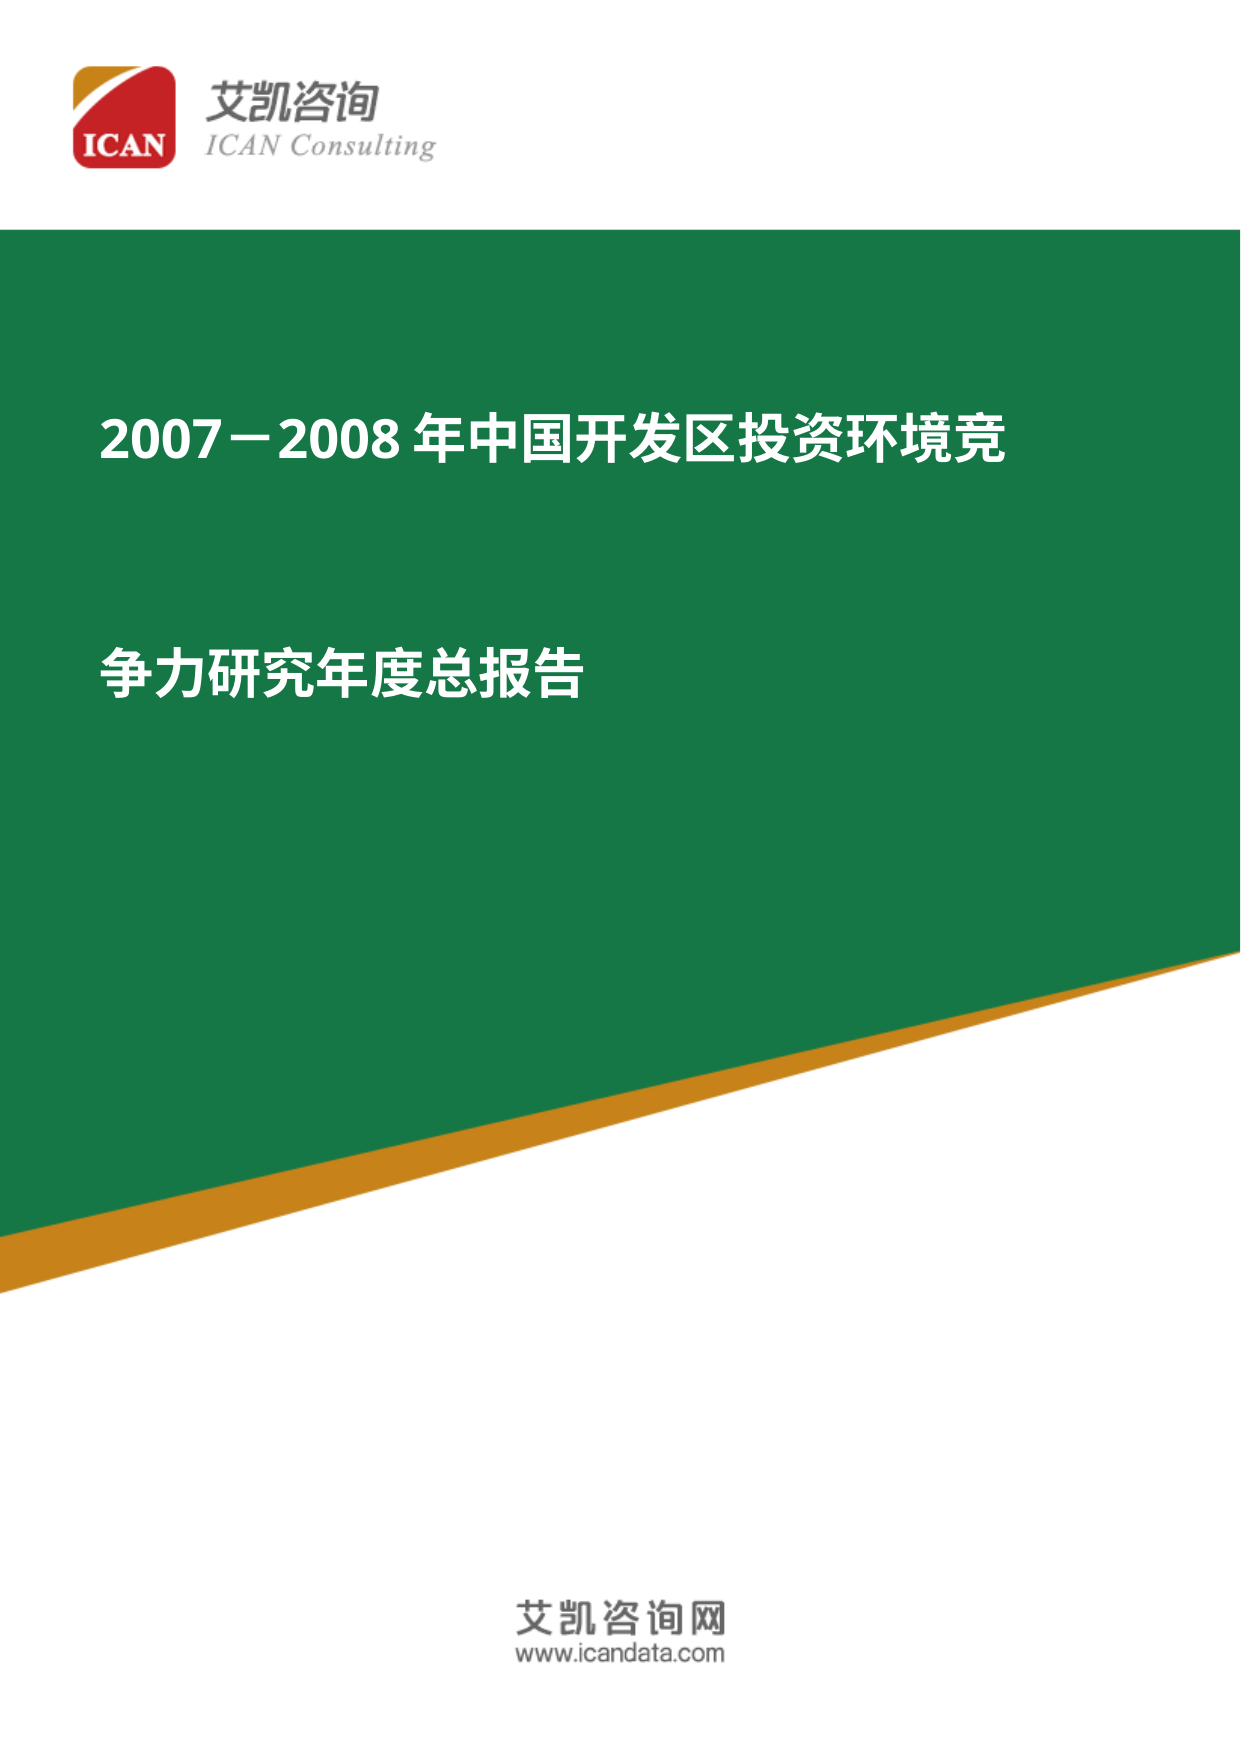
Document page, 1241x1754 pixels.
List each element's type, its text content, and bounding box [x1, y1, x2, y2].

picture [0, 5, 1241, 1754]
subtitle 2007－2008年中国开发区投资环境竞争力研究年度总报告 [99, 386, 1053, 718]
